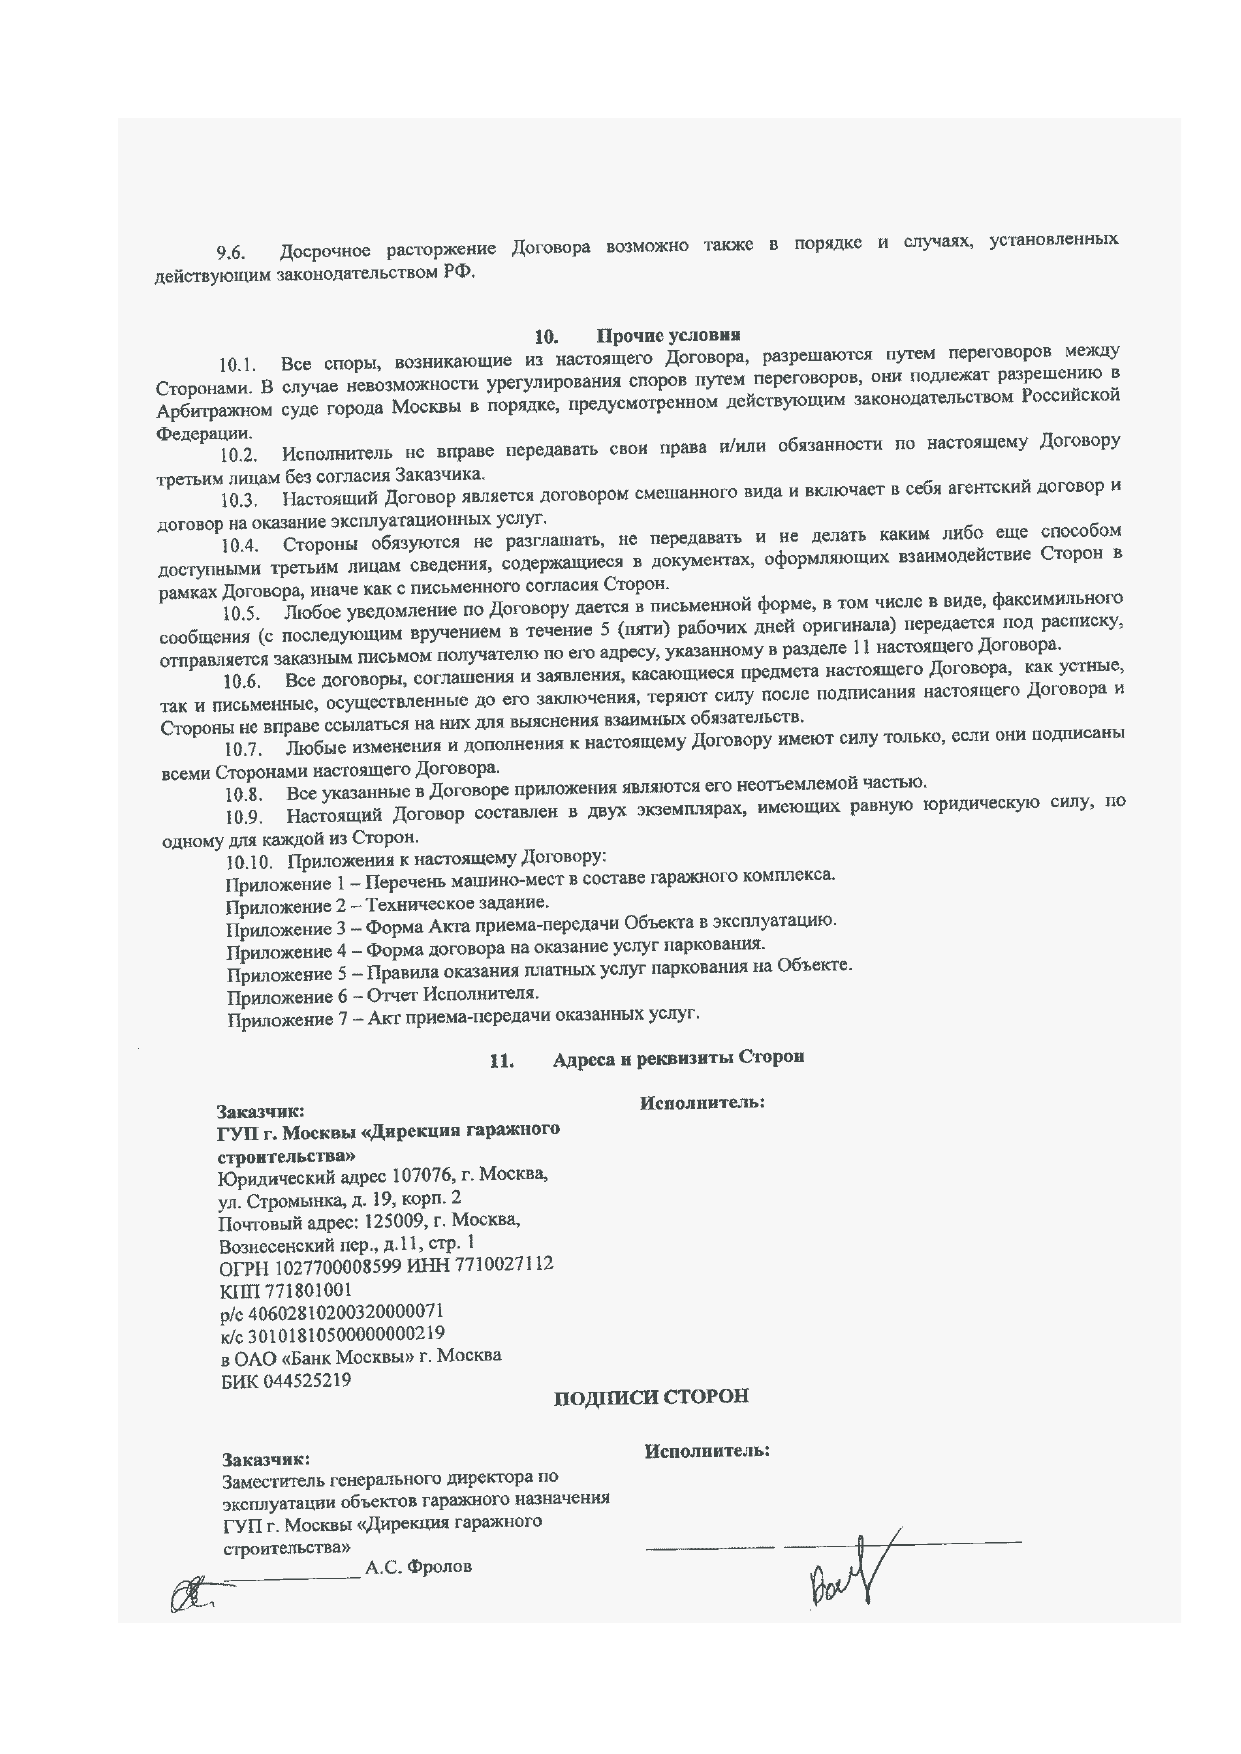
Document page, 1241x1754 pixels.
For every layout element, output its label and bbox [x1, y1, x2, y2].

picture [118, 118, 1182, 1623]
